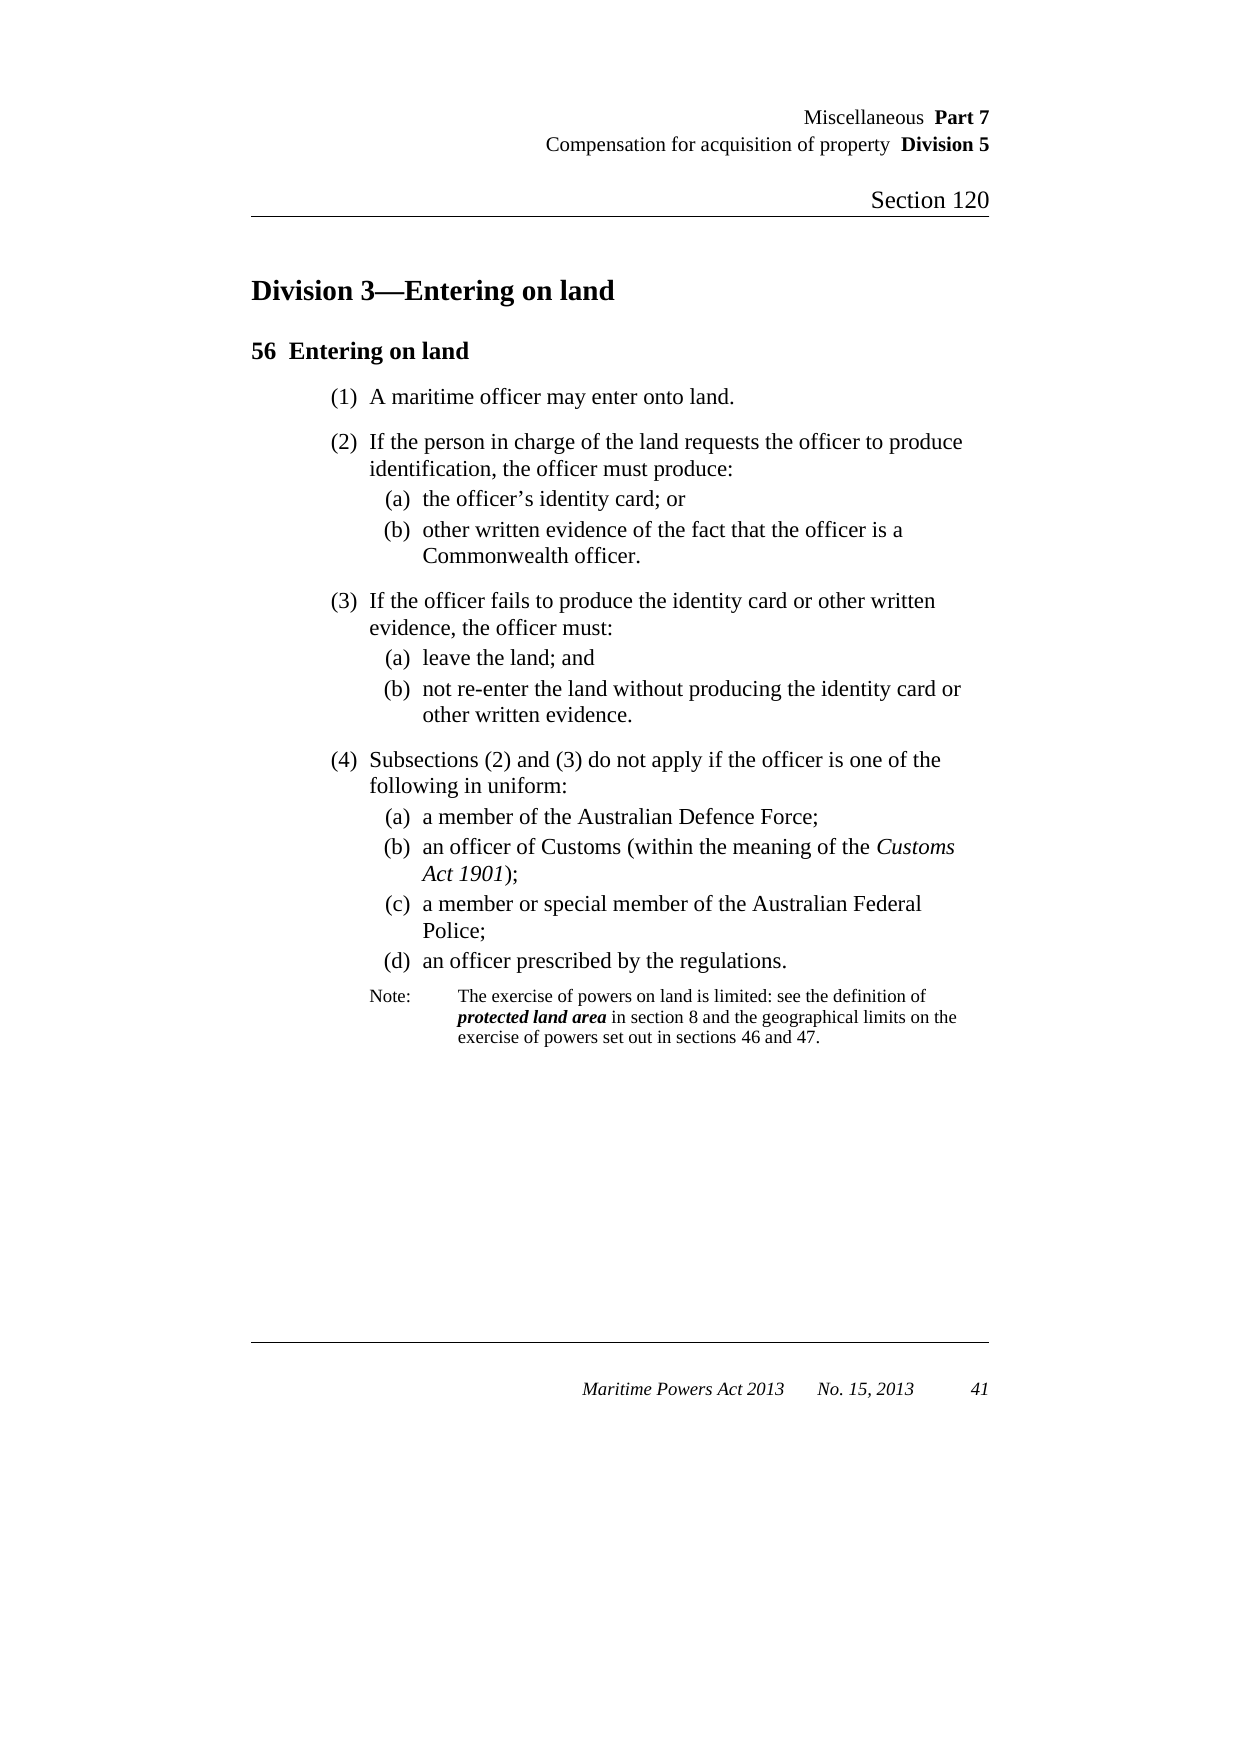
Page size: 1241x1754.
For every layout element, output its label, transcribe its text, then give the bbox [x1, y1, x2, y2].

text (b) other written evidence of the fact that the officer is a Commonwealth officer. [251, 516, 989, 568]
text 56 Entering on land [251, 336, 989, 364]
text (1) A maritime officer may enter onto land. [251, 383, 989, 409]
text (a) leave the land; and [251, 644, 989, 670]
text (c) a member or special member of the Australian Federal Police; [251, 890, 989, 943]
text (3) If the officer fails to produce the identity card or other written evidence, the officer must: [251, 587, 989, 640]
text Note: The exercise of powers on land is limited: see the definition of protected land area in section 8 and the geographical limits on the exercise of powers set out in sections 46 and 47. [369, 986, 989, 1048]
text (4) Subsections (2) and (3) do not apply if the officer is one of the following in uniform: [251, 746, 989, 799]
text (d) an officer prescribed by the regulations. [251, 947, 989, 973]
text Division 3—Entering on land [251, 273, 989, 307]
text (2) If the person in charge of the land requests the officer to produce identification, the officer must produce: [251, 428, 989, 481]
text (b) not re-enter the land without producing the identity card or other written evidence. [251, 674, 989, 727]
text (b) an officer of Customs (within the meaning of the Customs Act 1901); [251, 833, 989, 886]
text (a) a member of the Australian Defence Force; [251, 803, 989, 829]
text (a) the officer’s identity card; or [251, 485, 989, 512]
